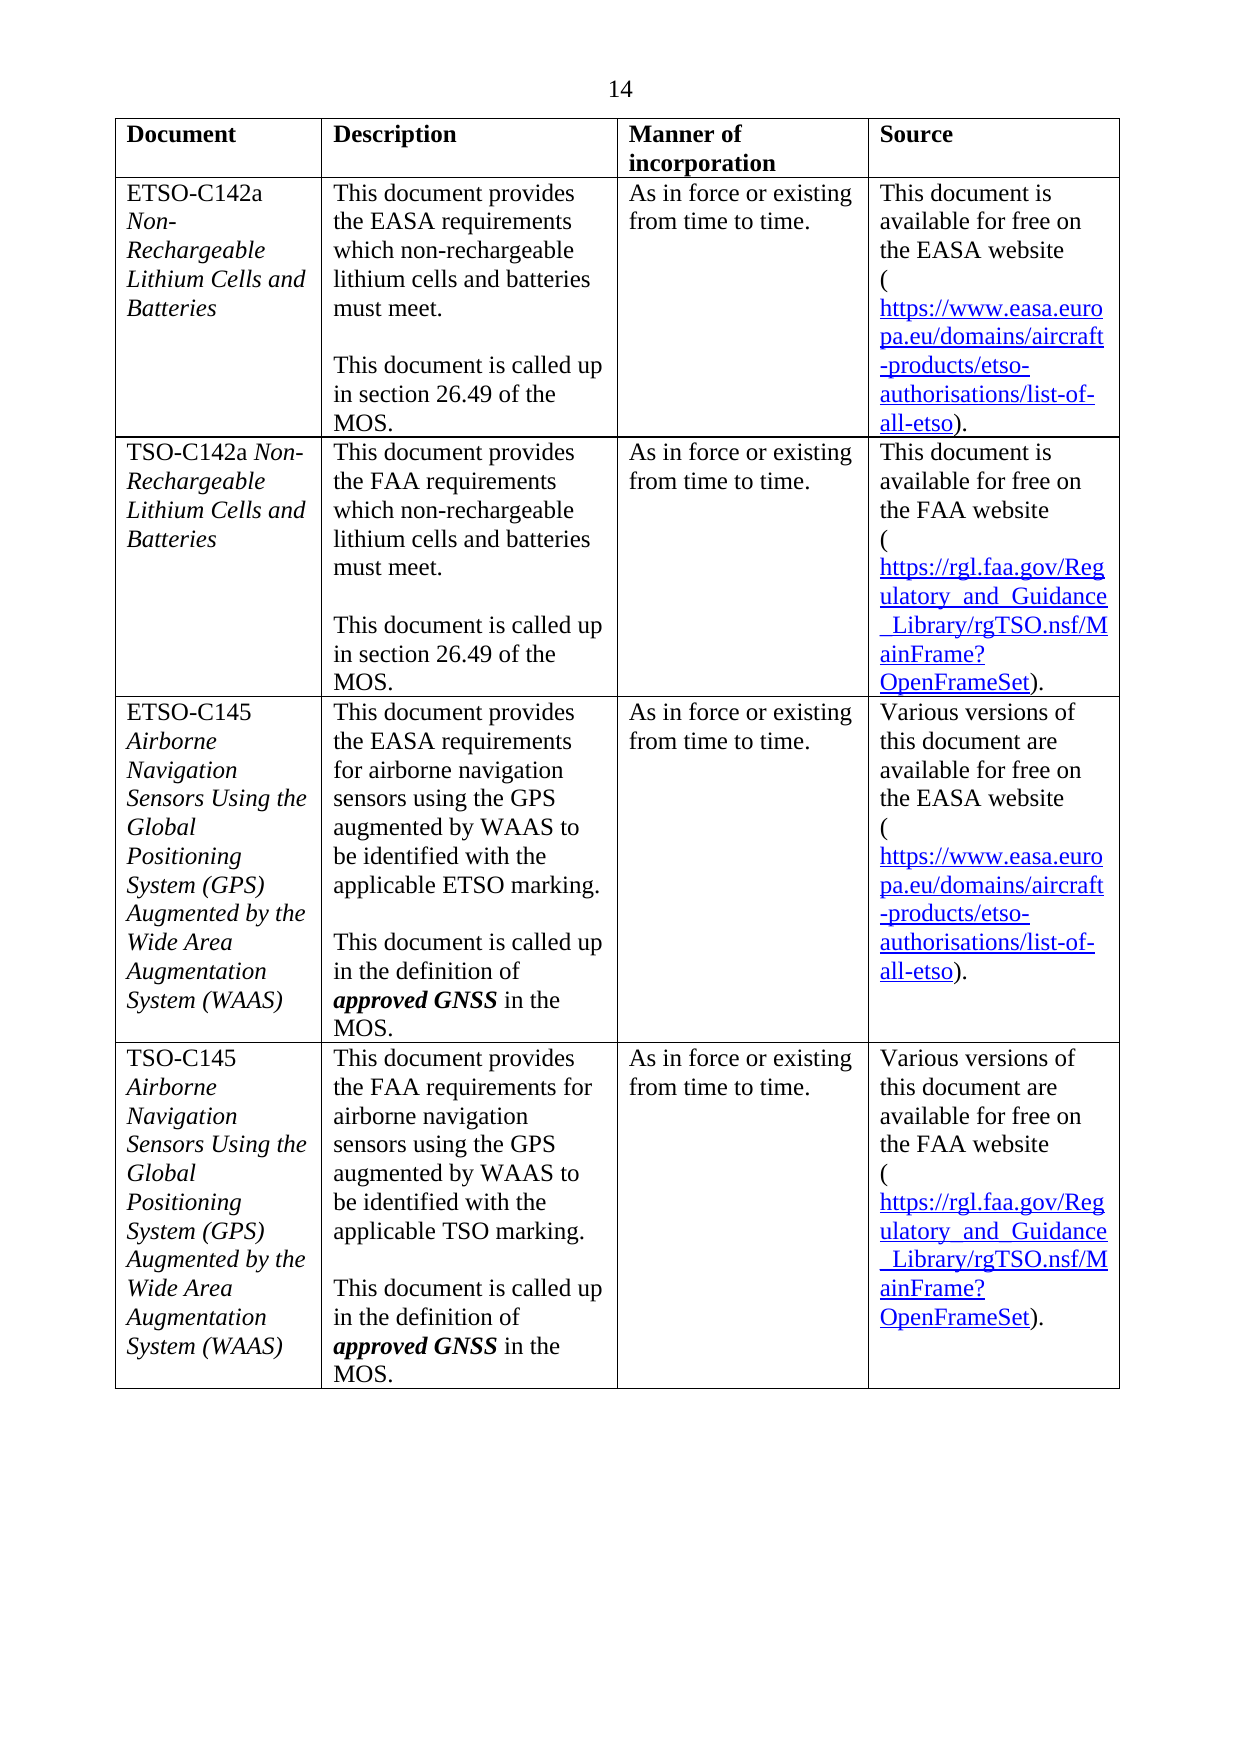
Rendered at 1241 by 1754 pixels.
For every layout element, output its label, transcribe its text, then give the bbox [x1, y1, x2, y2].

table_cell Various versions of this document are available for free on the EASA website (https://www.easa.europa.eu/domains/aircraft-products/etso-authorisations/list-of-all-etso). [869, 697, 1119, 1042]
table_header Manner of incorporation [618, 119, 868, 177]
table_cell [618, 1043, 868, 1388]
table_cell This document provides the FAA requirements which non-rechargeable lithium cells and batteries must meet. This document is called up in section 26.49 of the MOS. [322, 438, 617, 696]
table_cell This document provides the FAA requirements for airborne navigation sensors using the GPS augmented by WAAS to be identified with the applicable TSO marking. This document is called up in the definition of approved GNSS in the MOS. [322, 1043, 617, 1388]
table_cell As in force or existing from time to time. [618, 438, 868, 696]
table_cell As in force or existing from time to time. [618, 697, 868, 1042]
table_header Description [322, 119, 617, 177]
table_cell ETSO-C142a Non-Rechargeable Lithium Cells and Batteries [116, 178, 321, 436]
table_cell TSO-C145 Airborne Navigation Sensors Using the Global Positioning System (GPS) Augmented by the Wide Area Augmentation System (WAAS) [116, 1043, 321, 1388]
table_cell Various versions of this document are available for free on the FAA website (https://rgl.faa.gov/Regulatory_and_Guidance_Library/rgTSO.nsf/MainFrame?OpenFrameSet). [869, 1043, 1119, 1388]
table_cell This document provides the EASA requirements for airborne navigation sensors using the GPS augmented by WAAS to be identified with the applicable ETSO marking. This document is called up in the definition of approved GNSS in the MOS. [322, 697, 617, 1042]
table_cell TSO-C142a Non-Rechargeable Lithium Cells and Batteries [116, 438, 321, 696]
table_header Document [116, 119, 321, 177]
table_cell This document is available for free on the EASA website (https://www.easa.europa.eu/domains/aircraft-products/etso-authorisations/list-of-all-etso). [869, 178, 1119, 436]
table_header Source [869, 119, 1119, 177]
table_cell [618, 178, 868, 436]
table_cell This document is available for free on the FAA website (https://rgl.faa.gov/Regulatory_and_Guidance_Library/rgTSO.nsf/MainFrame?OpenFrameSet). [869, 438, 1119, 696]
table_cell ETSO-C145 Airborne Navigation Sensors Using the Global Positioning System (GPS) Augmented by the Wide Area Augmentation System (WAAS) [116, 697, 321, 1042]
table_cell This document provides the EASA requirements which non-rechargeable lithium cells and batteries must meet. This document is called up in section 26.49 of the MOS. [322, 178, 617, 436]
